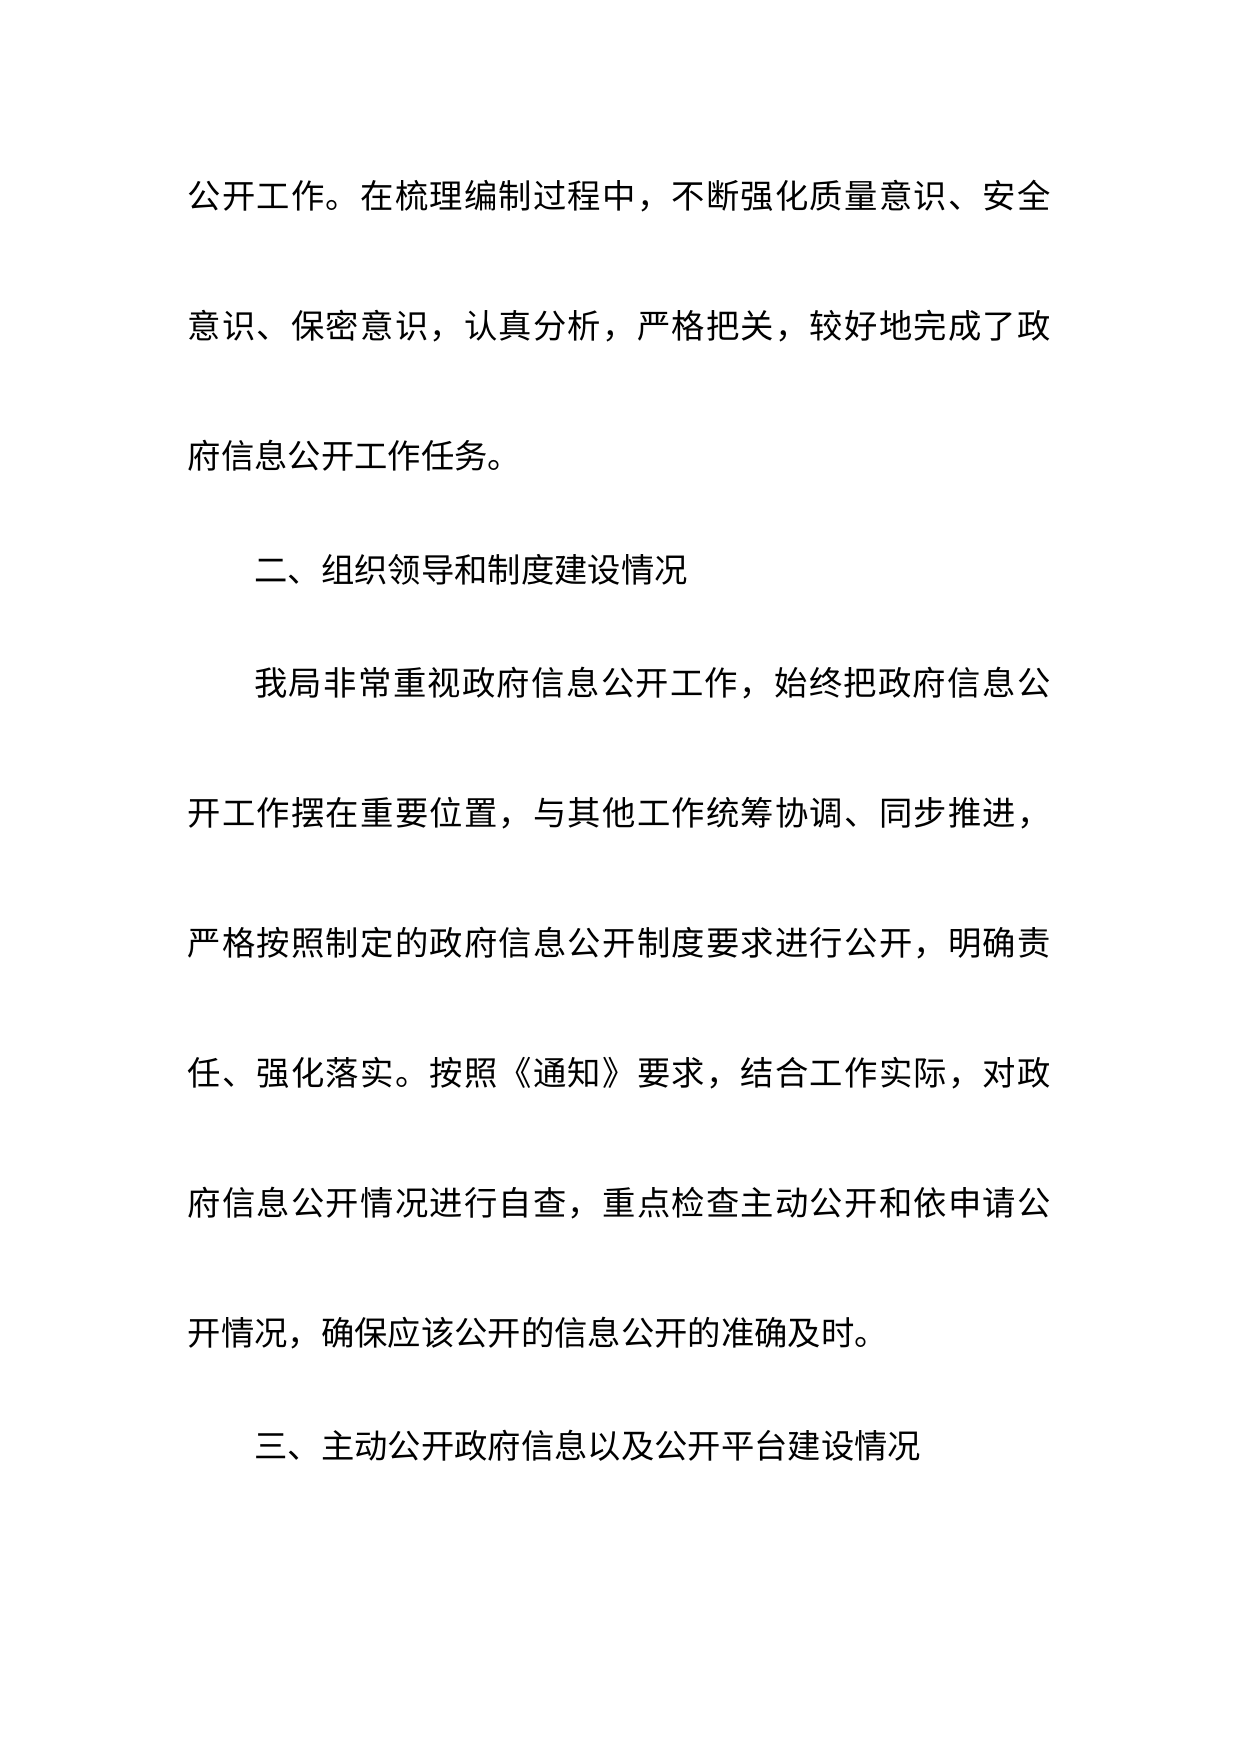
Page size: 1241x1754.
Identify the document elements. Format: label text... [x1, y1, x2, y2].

text 二、组织领导和制度建设情况 [187, 535, 1053, 600]
text 我局非常重视政府信息公开工作，始终把政府信息公开工作摆在重要位置，与其他工作统筹协调、同步推进，严格按照制定的政府信息公开制度要求进行公开，明确责任、强化落实。按照《通知》要求，结合工作实际，对政府信息公开情况进行自查，重点检查主动公开和依申请公开情况，确保应该公开的信息公开的准确及时。 [187, 648, 1053, 1363]
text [187, 162, 1053, 487]
text 三、主动公开政府信息以及公开平台建设情况 [187, 1412, 1053, 1477]
